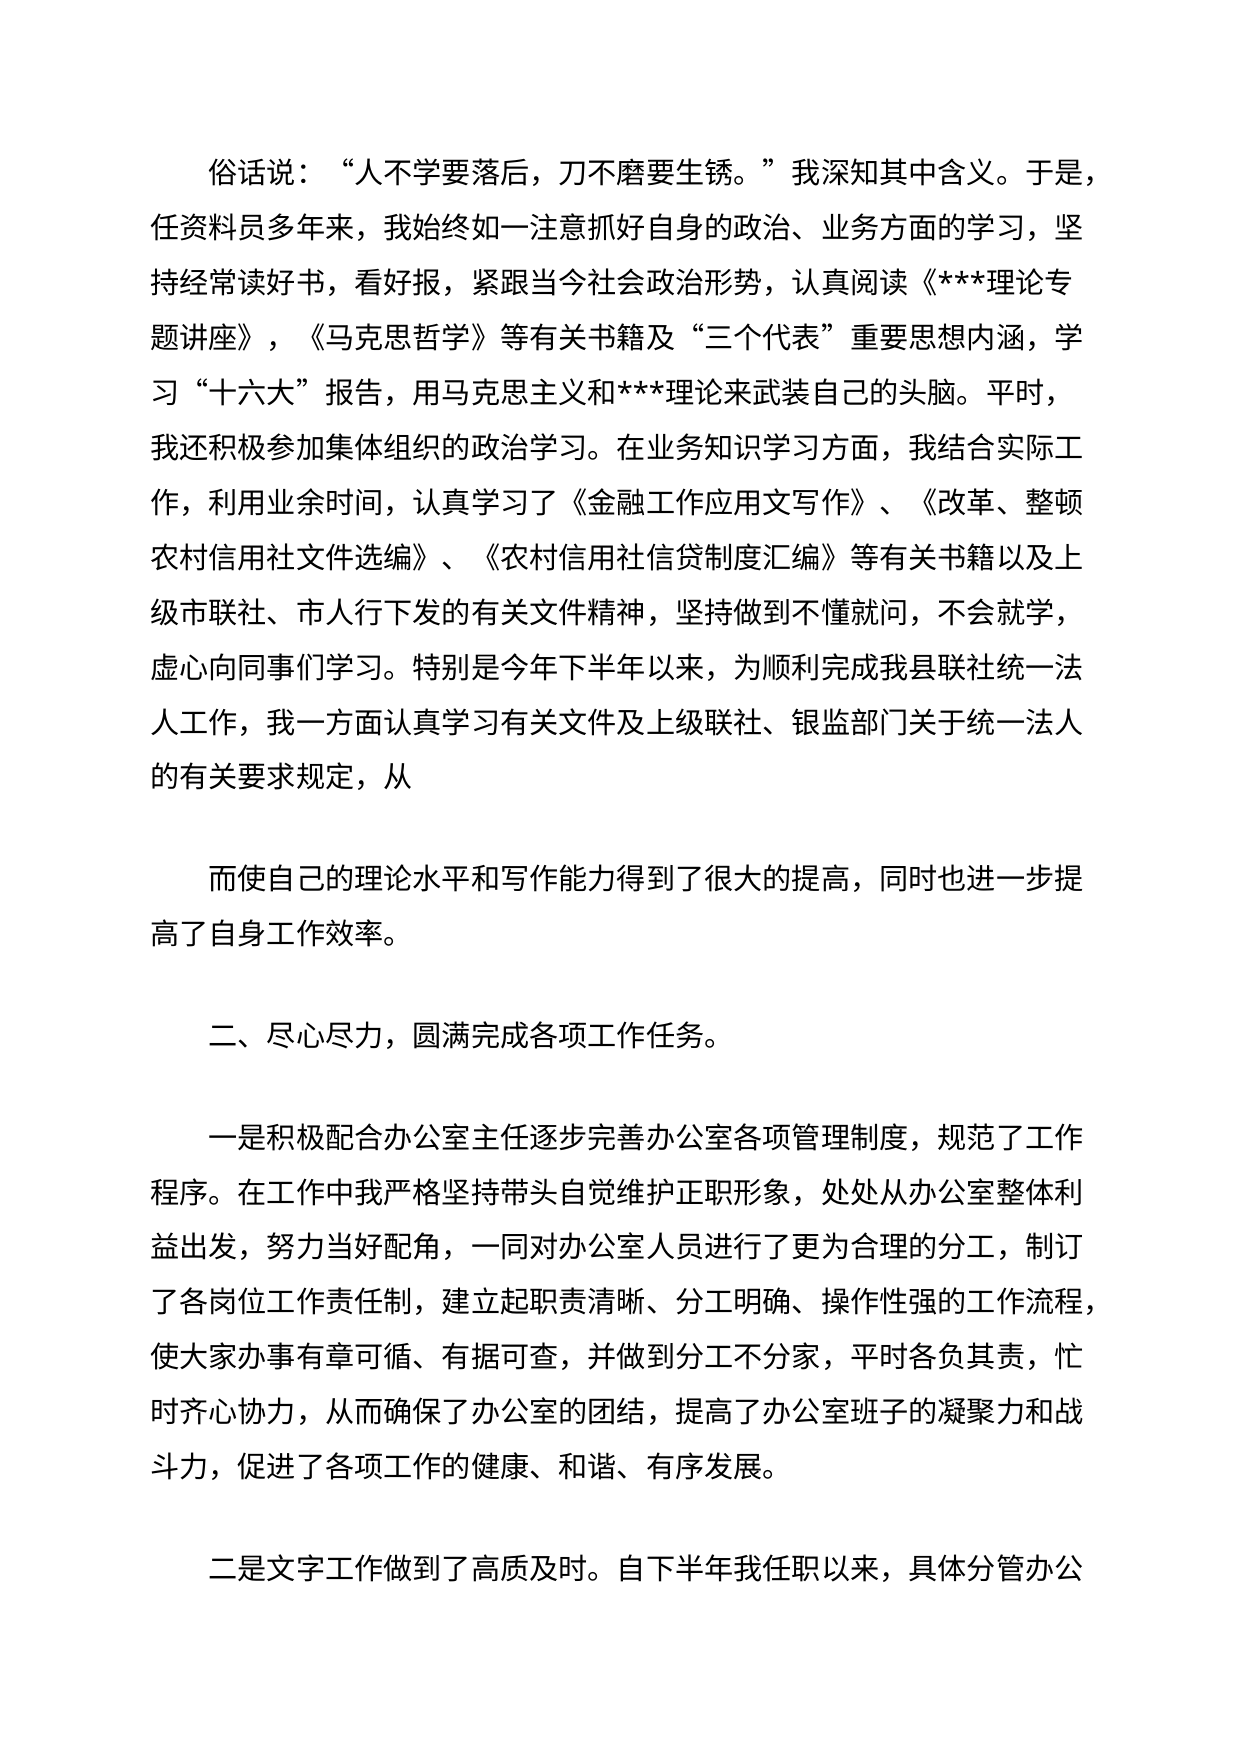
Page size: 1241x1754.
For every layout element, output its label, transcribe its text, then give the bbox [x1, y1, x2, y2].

text 一是积极配合办公室主任逐步完善办公室各项管理制度，规范了工作程序。在工作中我严格坚持带头自觉维护正职形象，处处从办公室整体利益出发，努力当好配角，一同对办公室人员进行了更为合理的分工，制订了各岗位工作责任制，建立起职责清晰、分工明确、操作性强的工作流程，使大家办事有章可循、有据可查，并做到分工不分家，平时各负其责，忙时齐心协力，从而确保了办公室的团结，提高了办公室班子的凝聚力和战斗力，促进了各项工作的健康、和谐、有序发展。 [150, 1114, 1090, 1486]
text 俗话说：“人不学要落后，刀不磨要生锈。”我深知其中含义。于是，任资料员多年来，我始终如一注意抓好自身的政治、业务方面的学习，坚持经常读好书，看好报，紧跟当今社会政治形势，认真阅读《***理论专题讲座》，《马克思哲学》等有关书籍及“三个代表”重要思想内涵，学习“十六大”报告，用马克思主义和***理论来武装自己的头脑。平时，我还积极参加集体组织的政治学习。在业务知识学习方面，我结合实际工作，利用业余时间，认真学习了《金融工作应用文写作》、《改革、整顿农村信用社文件选编》、《农村信用社信贷制度汇编》等有关书籍以及上级市联社、市人行下发的有关文件精神，坚持做到不懂就问，不会就学，虚心向同事们学习。特别是今年下半年以来，为顺利完成我县联社统一法人工作，我一方面认真学习有关文件及上级联社、银监部门关于统一法人的有关要求规定，从 [150, 150, 1090, 796]
text 二、尽心尽力，圆满完成各项工作任务。 [150, 1012, 1090, 1055]
text 而使自己的理论水平和写作能力得到了很大的提高，同时也进一步提高了自身工作效率。 [150, 856, 1090, 953]
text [150, 1545, 1090, 1588]
